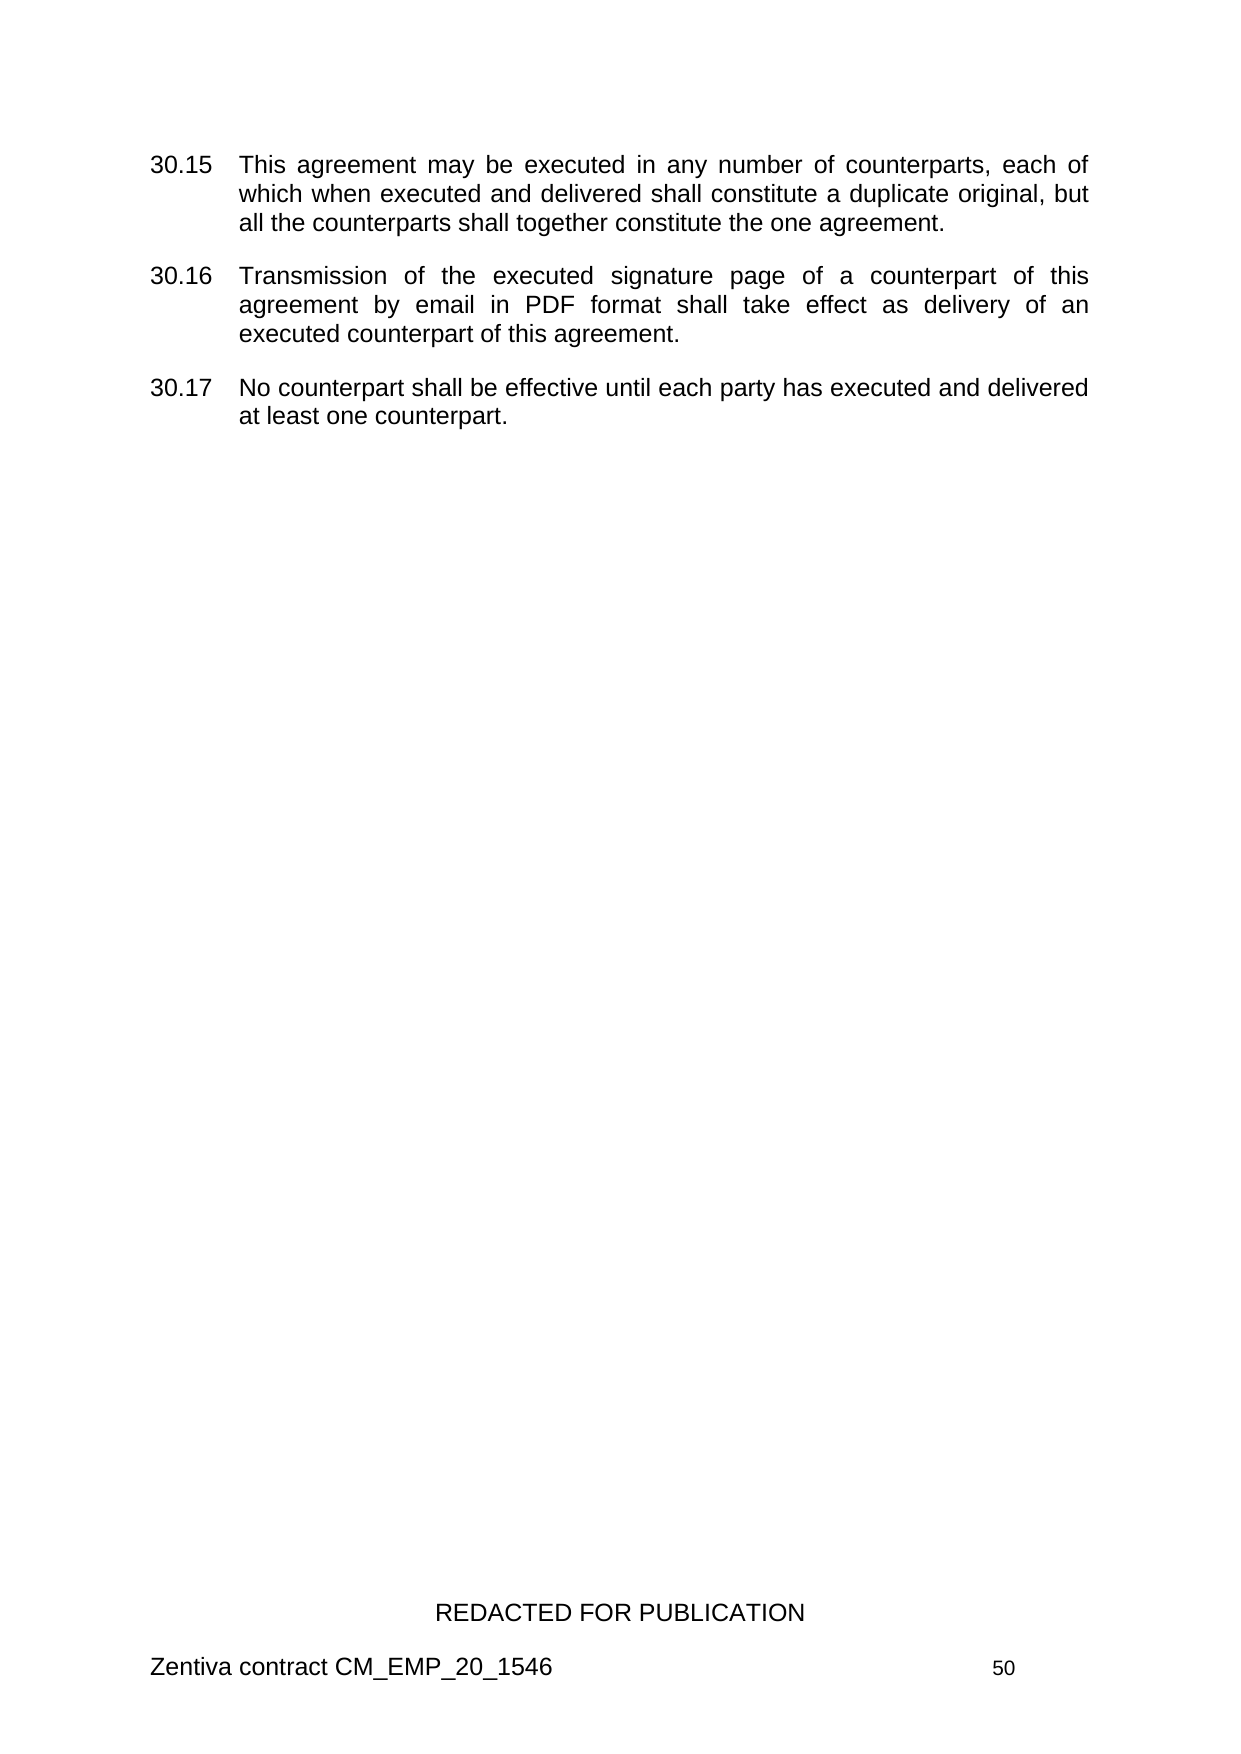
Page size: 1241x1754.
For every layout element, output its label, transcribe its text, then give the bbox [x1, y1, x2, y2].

text Transmission of the executed signature page of a counterpart of this agreement by email in PDF format shall take effect as delivery of an executed counterpart of this agreement. [150, 261, 1090, 347]
text This agreement may be executed in any number of counterparts, each of which when executed and delivered shall constitute a duplicate original, but all the counterparts shall together constitute the one agreement. [150, 150, 1090, 236]
text No counterpart shall be effective until each party has executed and delivered at least one counterpart. [150, 372, 1090, 430]
